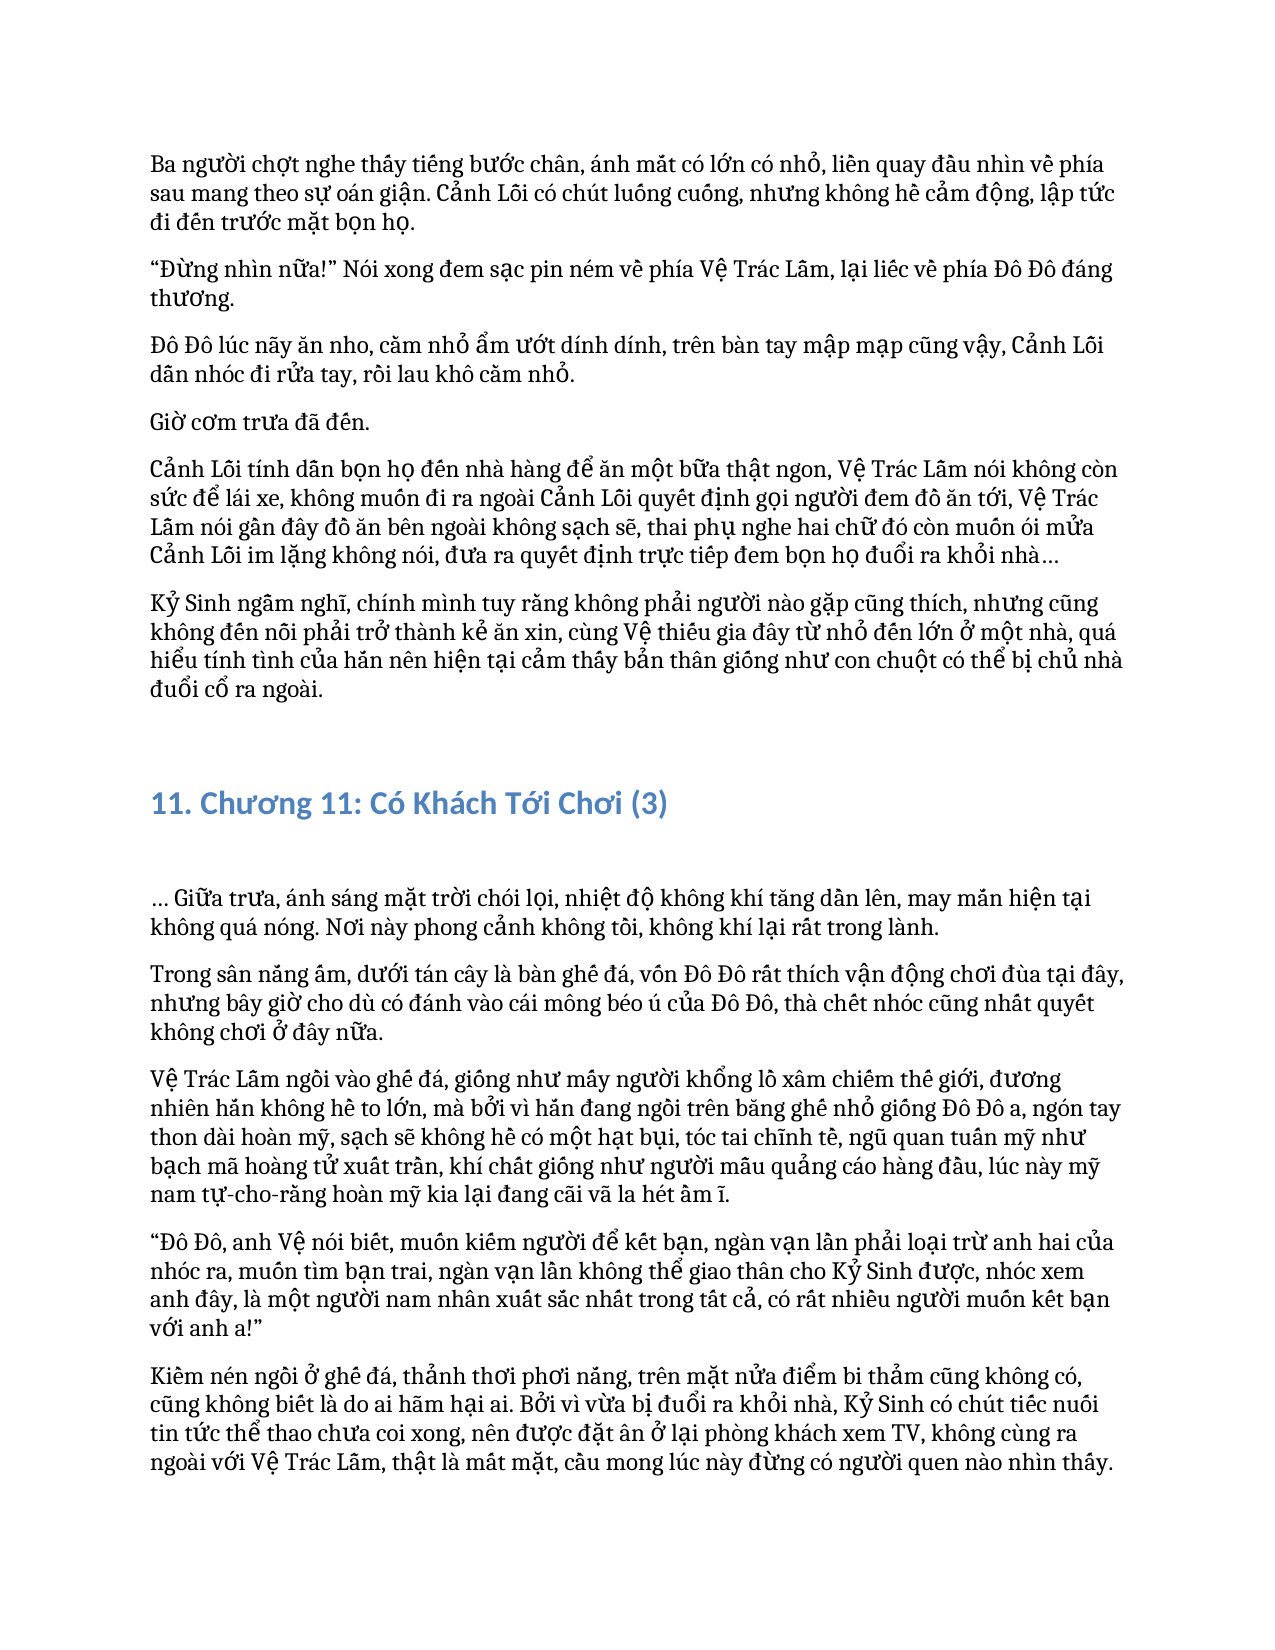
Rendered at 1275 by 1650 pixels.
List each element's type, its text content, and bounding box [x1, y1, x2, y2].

text Ba người chợt nghe thấy tiếng bước chân, ánh mắt có lớn có nhỏ, liền quay đầu nhìn về phía sau mang theo sự oán giận. Cảnh Lỗi có chút luống cuống, nhưng không hề cảm động, lập tức đi đến trước mặt bọn họ. [150, 150, 1125, 236]
text Đô Đô lúc nãy ăn nho, cằm nhỏ ẩm ướt dính dính, trên bàn tay mập mạp cũng vậy, Cảnh Lỗi dẫn nhóc đi rửa tay, rồi lau khô cằm nhỏ. [150, 331, 1125, 389]
text Giờ cơm trưa đã đến. [150, 407, 1125, 436]
text Cảnh Lỗi tính dẫn bọn họ đến nhà hàng để ăn một bữa thật ngon, Vệ Trác Lẫm nói không còn sức để lái xe, không muốn đi ra ngoài Cảnh Lỗi quyết định gọi người đem đồ ăn tới, Vệ Trác Lẫm nói gần đây đồ ăn bên ngoài không sạch sẽ, thai phụ nghe hai chữ đó còn muốn ói mửa Cảnh Lỗi im lặng không nói, đưa ra quyết định trực tiếp đem bọn họ đuổi ra khỏi nhà… [150, 455, 1125, 570]
subtitle 11. Chương 11: Có Khách Tới Chơi (3) [150, 782, 1125, 823]
text … Giữa trưa, ánh sáng mặt trời chói lọi, nhiệt độ không khí tăng dần lên, may mắn hiện tại không quá nóng. Nơi này phong cảnh không tồi, không khí lại rất trong lành. [150, 827, 1125, 942]
text Kỷ Sinh ngẫm nghĩ, chính mình tuy rằng không phải người nào gặp cũng thích, nhưng cũng không đến nỗi phải trở thành kẻ ăn xin, cùng Vệ thiếu gia đây từ nhỏ đến lớn ở một nhà, quá hiểu tính tình của hắn nên hiện tại cảm thấy bản thân giống như con chuột có thể bị chủ nhà đuổi cổ ra ngoài. [150, 589, 1125, 761]
text Vệ Trác Lẫm ngồi vào ghế đá, giống như mấy người khổng lồ xâm chiếm thế giới, đương nhiên hắn không hề to lớn, mà bởi vì hắn đang ngồi trên băng ghế nhỏ giống Đô Đô a, ngón tay thon dài hoàn mỹ, sạch sẽ không hề có một hạt bụi, tóc tai chĩnh tề, ngũ quan tuấn mỹ như bạch mã hoàng tử xuất trần, khí chất giống như người mẫu quảng cáo hàng đầu, lúc này mỹ nam tự-cho-rằng hoàn mỹ kia lại đang cãi vã la hét ầm ĩ. [150, 1065, 1125, 1209]
text Kiềm nén ngồi ở ghế đá, thảnh thơi phơi nắng, trên mặt nửa điểm bi thảm cũng không có, cũng không biết là do ai hãm hại ai. Bởi vì vừa bị đuổi ra khỏi nhà, Kỷ Sinh có chút tiếc nuối tin tức thể thao chưa coi xong, nên được đặt ân ở lại phòng khách xem TV, không cùng ra ngoài với Vệ Trác Lẫm, thật là mất mặt, cầu mong lúc này đừng có người quen nào nhìn thấy. [150, 1362, 1125, 1477]
text “Đừng nhìn nữa!” Nói xong đem sạc pin ném về phía Vệ Trác Lẫm, lại liếc về phía Đô Đô đáng thương. [150, 255, 1125, 312]
text Trong sân nắng ấm, dưới tán cây là bàn ghế đá, vốn Đô Đô rất thích vận động chơi đùa tại đây, nhưng bây giờ cho dù có đánh vào cái mông béo ú của Đô Đô, thà chết nhóc cũng nhất quyết không chơi ở đây nữa. [150, 960, 1125, 1047]
text “Đô Đô, anh Vệ nói biết, muốn kiếm người để kết bạn, ngàn vạn lần phải loại trừ anh hai của nhóc ra, muốn tìm bạn trai, ngàn vạn lần không thể giao thân cho Kỷ Sinh được, nhóc xem anh đây, là một người nam nhân xuất sắc nhất trong tất cả, có rất nhiều người muốn kết bạn với anh a!” [150, 1228, 1125, 1343]
